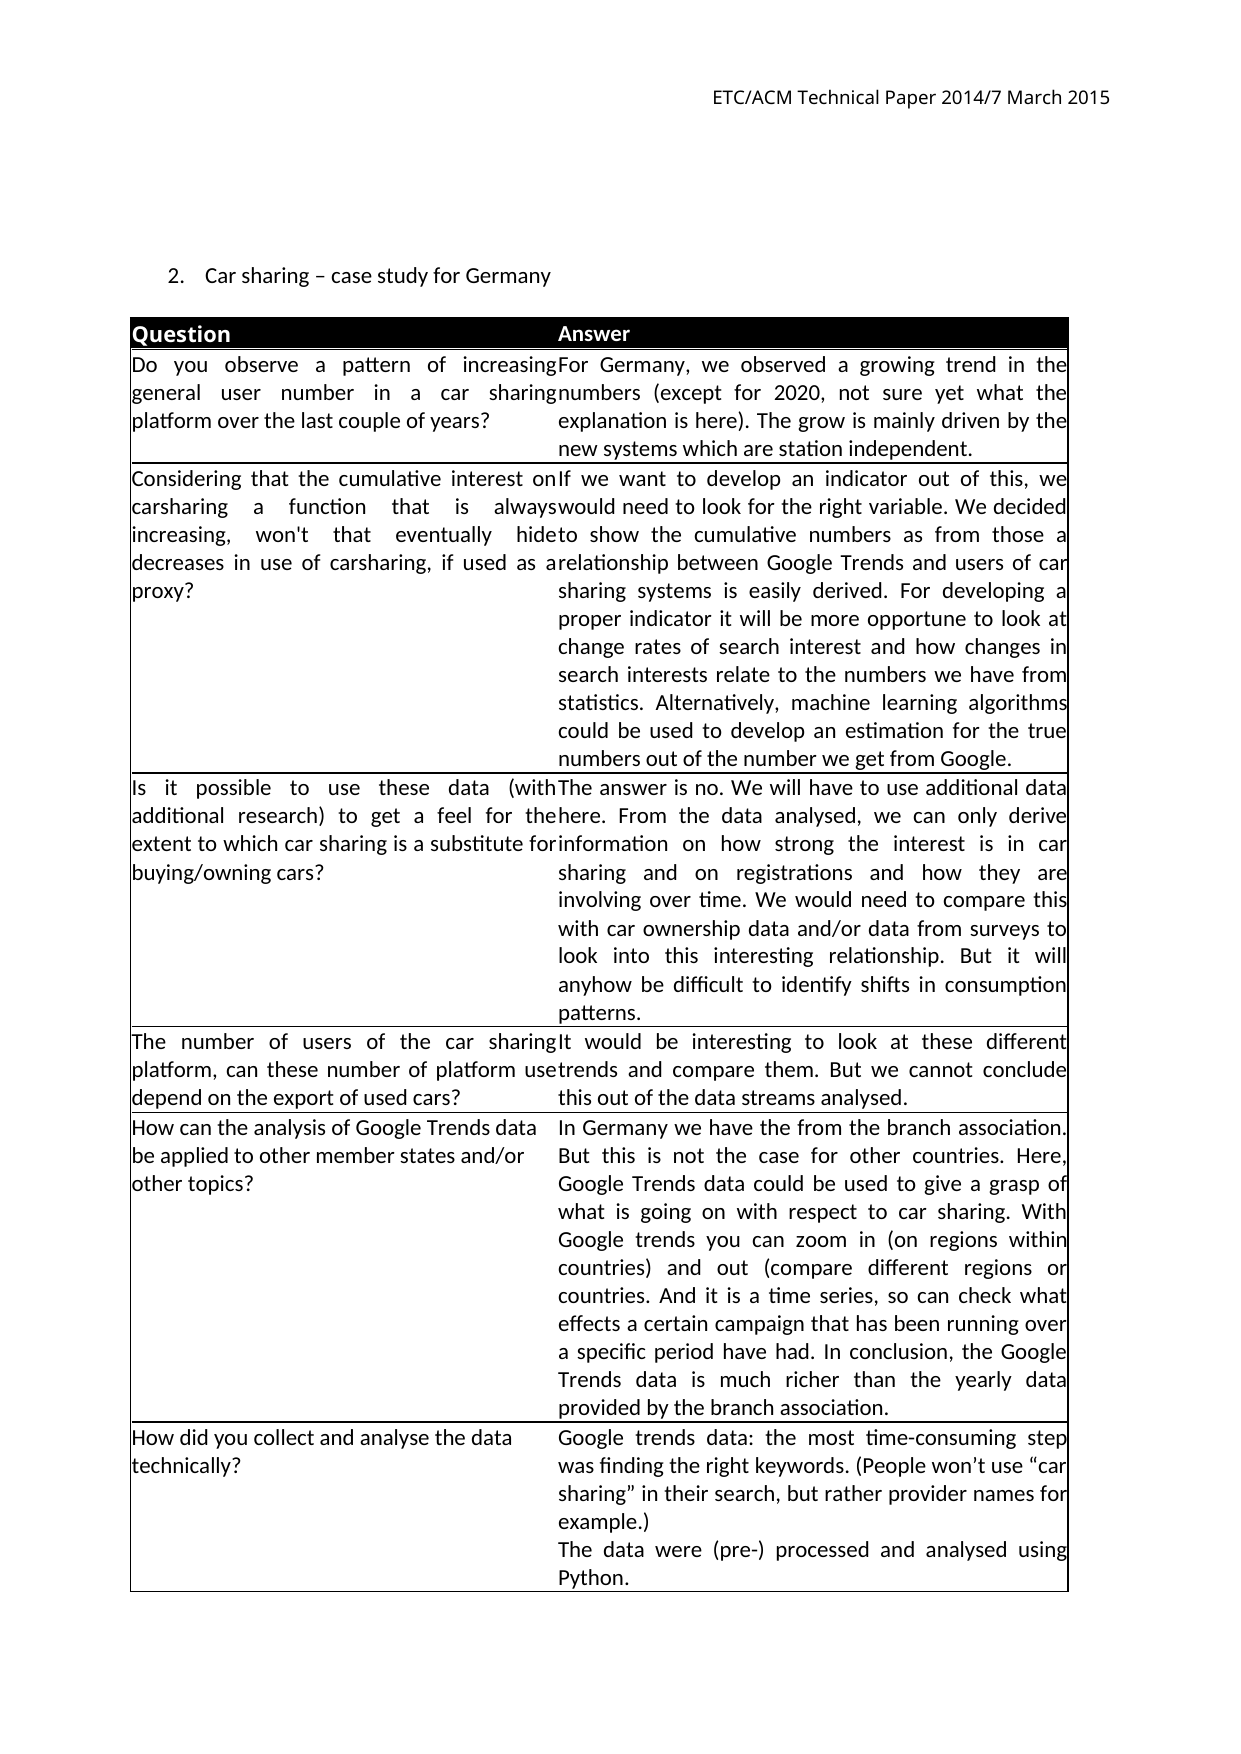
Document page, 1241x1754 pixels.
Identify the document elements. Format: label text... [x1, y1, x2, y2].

table_header Question [131, 319, 557, 348]
table_cell How did you collect and analyse the data technically? [131, 1422, 557, 1591]
list Car sharing – case study for Germany [167, 261, 1110, 289]
table_cell How can the analysis of Google Trends data be applied to other member states and/or other topics? [131, 1113, 557, 1421]
table_cell Considering that the cumulative interest on carsharing a function that is always increasing, won't that eventually hide decreases in use of carsharing, if used as a proxy? [131, 463, 557, 772]
table_cell In Germany we have the from the branch association. But this is not the case for other countries. Here, Google Trends data could be used to give a grasp of what is going on with respect to car sharing. With Google trends you can zoom in (on regions within countries) and out (compare different regions or countries. And it is a time series, so can check what effects a certain campaign that has been running over a specific period have had. In conclusion, the Google Trends data is much richer than the yearly data provided by the branch association. [557, 1113, 1067, 1421]
table_header Answer [557, 319, 1067, 348]
table_cell The answer is no. We will have to use additional data here. From the data analysed, we can only derive information on how strong the interest is in car sharing and on registrations and how they are involving over time. We would need to compare this with car ownership data and/or data from surveys to look into this interesting relationship. But it will anyhow be difficult to identify shifts in consumption patterns. [557, 774, 1067, 1026]
table_cell If we want to develop an indicator out of this, we would need to look for the right variable. We decided to show the cumulative numbers as from those a relationship between Google Trends and users of car sharing systems is easily derived. For developing a proper indicator it will be more opportune to look at change rates of search interest and how changes in search interests relate to the numbers we have from statistics. Alternatively, machine learning algorithms could be used to develop an estimation for the true numbers out of the number we get from Google. [557, 464, 1067, 772]
table_cell Is it possible to use these data (with additional research) to get a feel for the extent to which car sharing is a substitute for buying/owning cars? [131, 773, 557, 1026]
table_cell Google trends data: the most time-consuming step was finding the right keywords. (People won’t use “car sharing” in their search, but rather provider names for example.) The data were (pre-) processed and analysed using Python. [557, 1423, 1067, 1591]
table_cell It would be interesting to look at these different trends and compare them. But we cannot conclude this out of the data streams analysed. [557, 1027, 1067, 1111]
table_cell For Germany, we observed a growing trend in the numbers (except for 2020, not sure yet what the explanation is here). The grow is mainly driven by the new systems which are station independent. [557, 350, 1067, 462]
table_cell The number of users of the car sharing platform, can these number of platform use depend on the export of used cars? [131, 1027, 557, 1111]
table_cell Do you observe a pattern of increasing general user number in a car sharing platform over the last couple of years? [131, 350, 557, 462]
